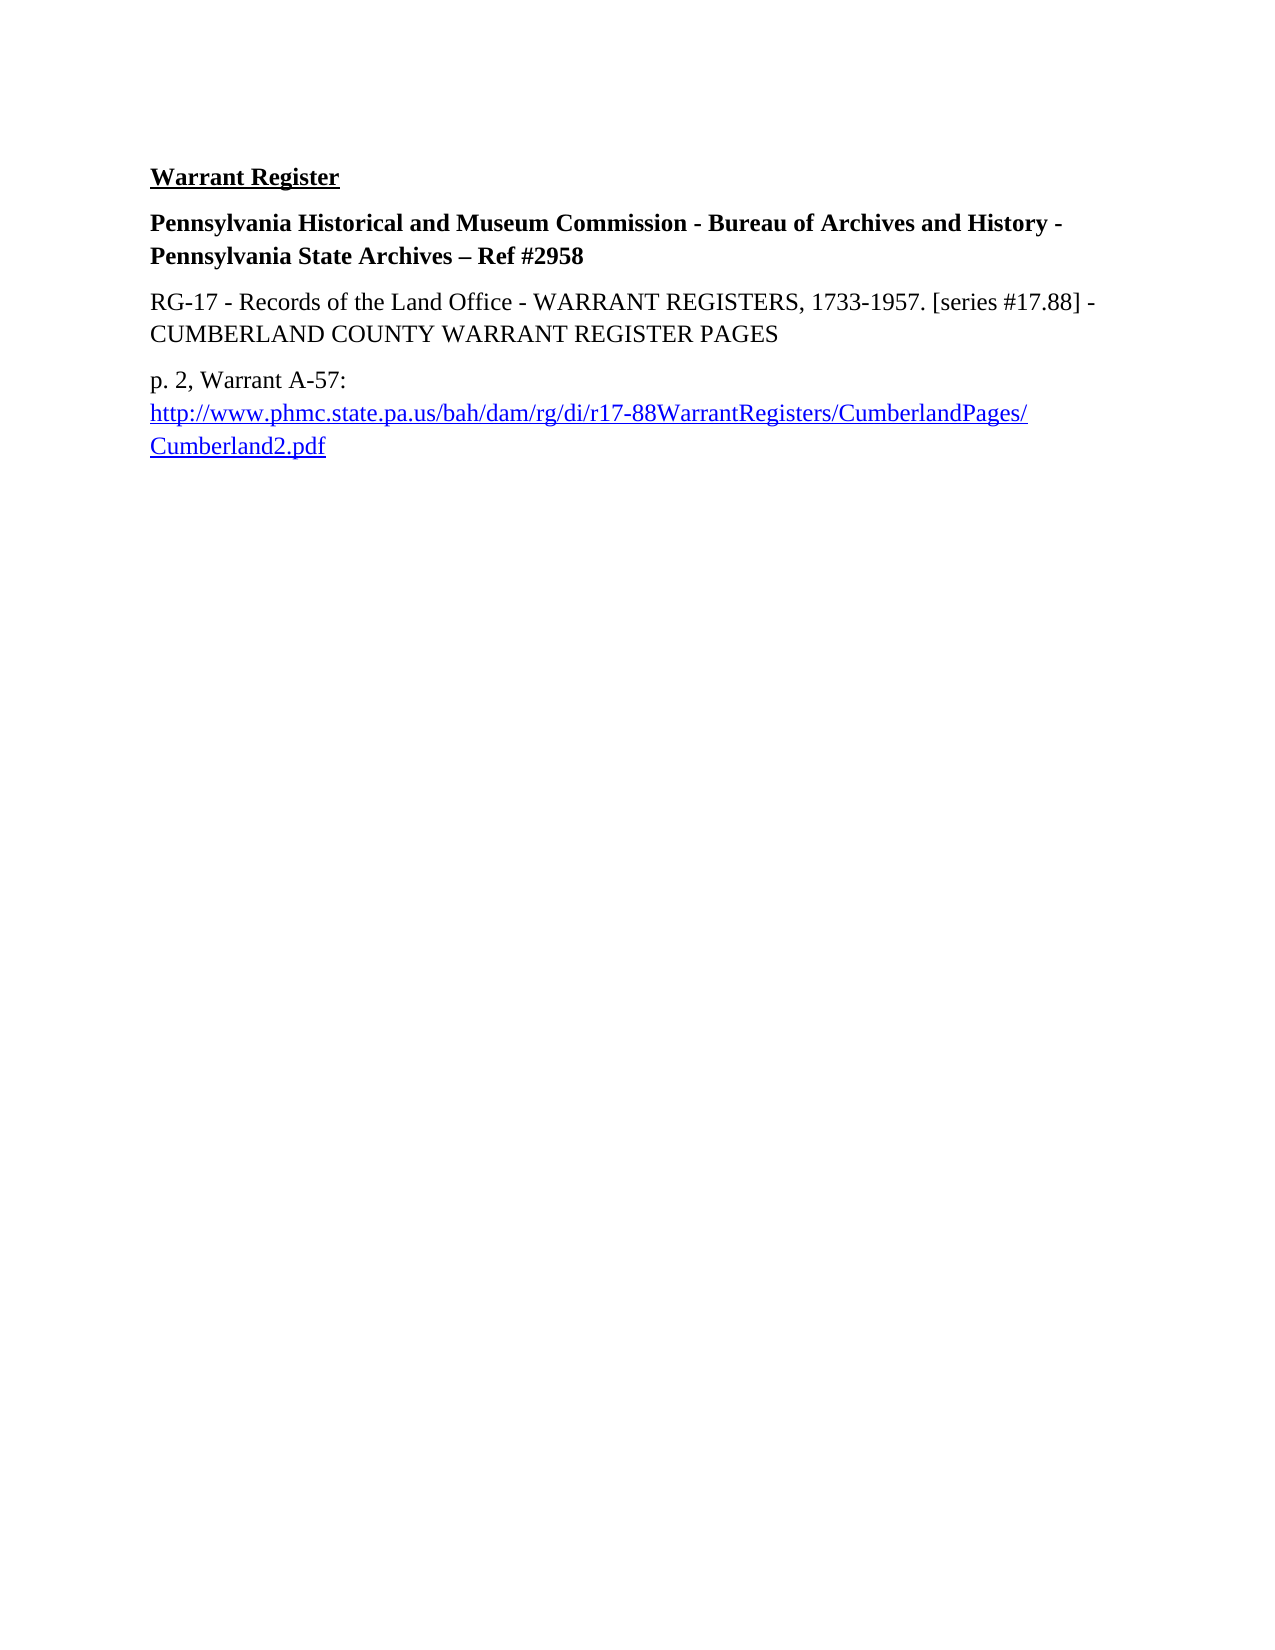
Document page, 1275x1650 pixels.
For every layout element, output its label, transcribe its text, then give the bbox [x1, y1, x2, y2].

text RG-17 - Records of the Land Office - WARRANT REGISTERS, 1733-1957. [series #17.88] - CUMBERLAND COUNTY WARRANT REGISTER PAGES [150, 287, 1125, 348]
text p. 2, Warrant A-57: http://www.phmc.state.pa.us/bah/dam/rg/di/r17-88WarrantRegisters/CumberlandPages/Cumberland2.pdf [150, 365, 1125, 460]
text Pennsylvania Historical and Museum Commission - Bureau of Archives and History - Pennsylvania State Archives – Ref #2958 [150, 208, 1125, 270]
text Warrant Register [150, 162, 1125, 191]
